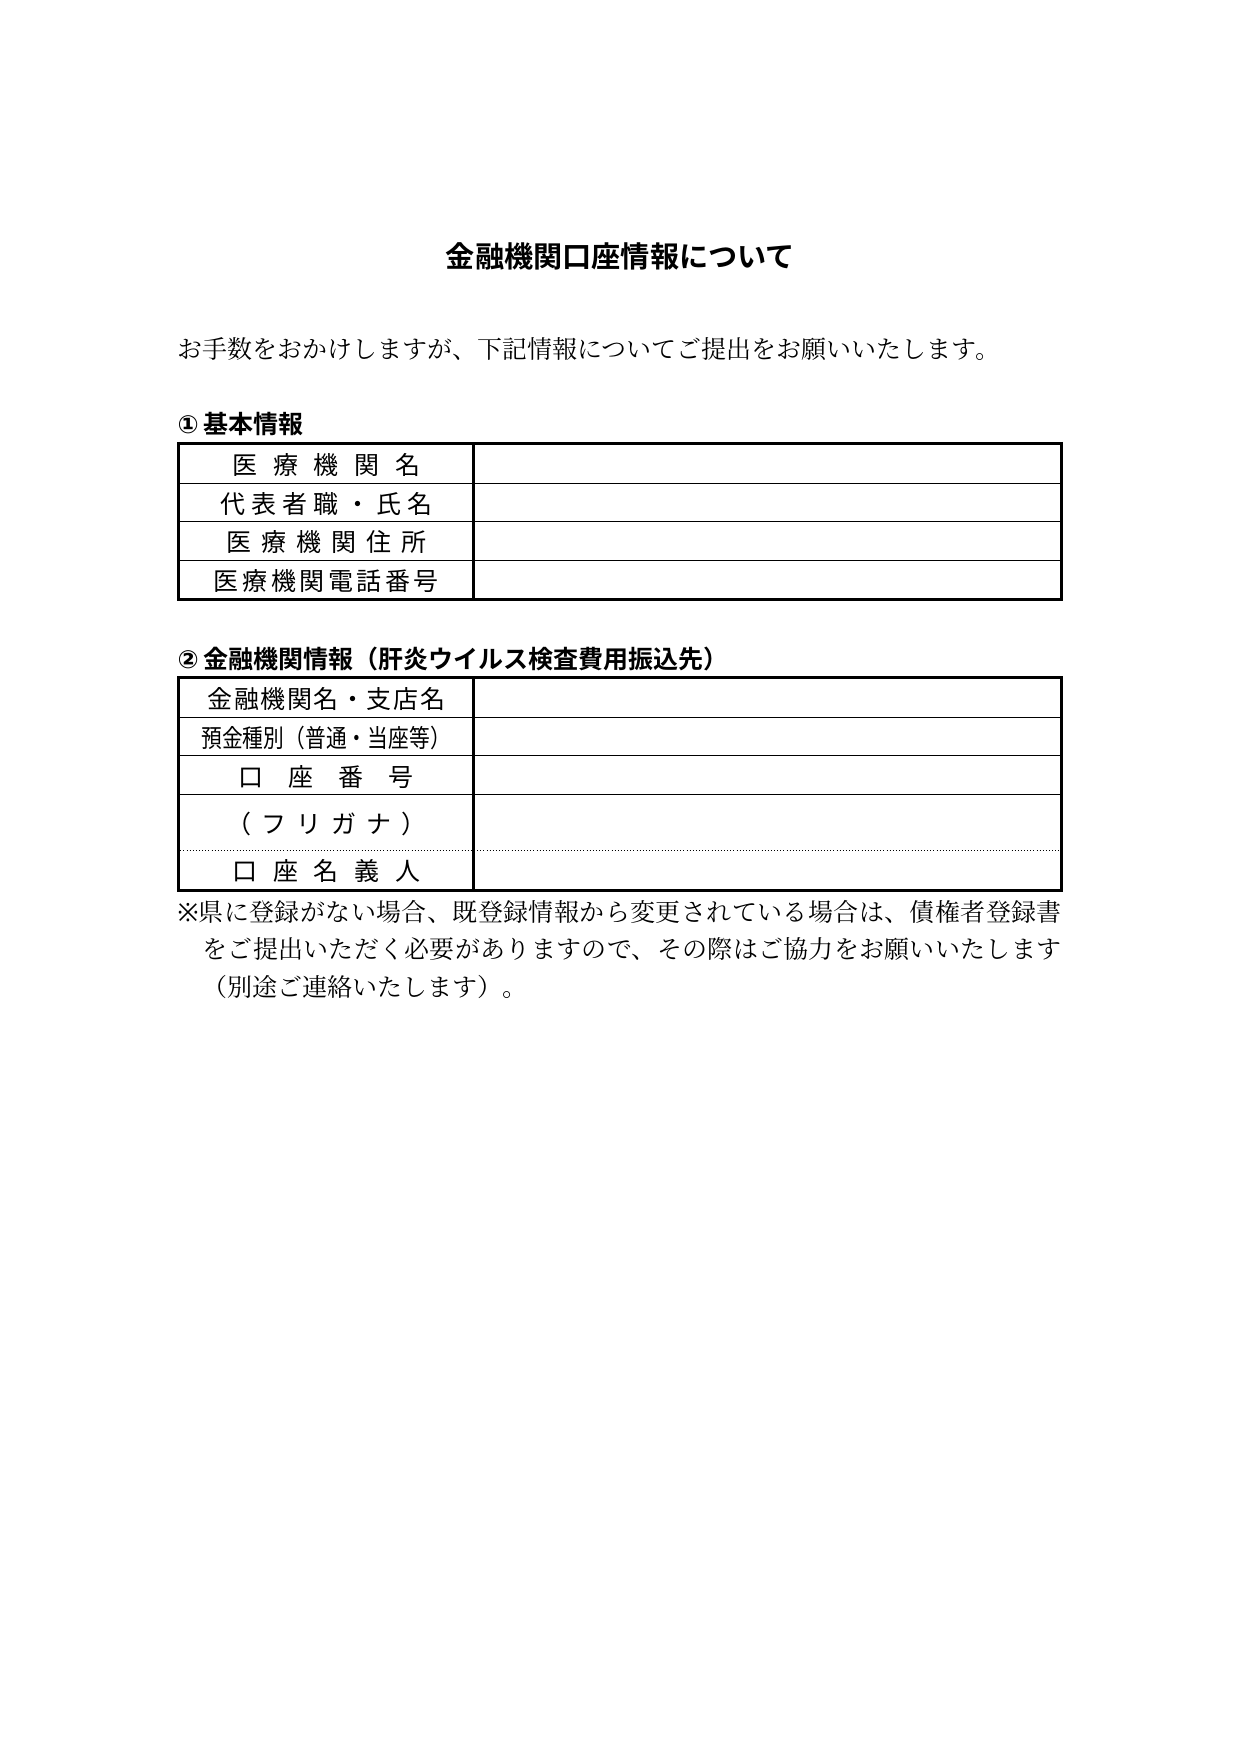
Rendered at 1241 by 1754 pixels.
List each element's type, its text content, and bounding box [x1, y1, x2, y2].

table_header 医療機関名 [180, 445, 472, 482]
text ※県に登録がない場合、既登録情報から変更されている場合は、債権者登録書をご提出いただく必要がありますので、その際はご協力をお願いいたします（別途ご連絡いたします）。 [177, 892, 1063, 1004]
table_cell [475, 718, 1060, 755]
table_cell 医療機関電話番号 [180, 561, 472, 598]
table_cell 口座名義人 [180, 850, 472, 888]
text お手数をおかけしますが、下記情報についてご提出をお願いいたします。 [177, 329, 1063, 367]
table_cell [475, 561, 1060, 598]
table_cell [475, 850, 1060, 888]
table_cell 医療機関住所 [180, 522, 472, 559]
table_header [475, 679, 1060, 717]
text ①基本情報 [177, 404, 1063, 442]
table_cell 代表者職・氏名 [180, 484, 472, 521]
table_cell [475, 522, 1060, 559]
text 金融機関口座情報について [177, 217, 1063, 292]
text ②金融機関情報（肝炎ウイルス検査費用振込先） [177, 639, 1063, 676]
table_cell [475, 484, 1060, 521]
table_header 金融機関名・支店名 [180, 679, 472, 717]
table_cell 口座番号 [180, 756, 472, 794]
table_header [475, 445, 1060, 482]
table_cell [475, 756, 1060, 794]
table_cell （フリガナ） [180, 795, 472, 850]
table_cell [475, 795, 1060, 850]
table_cell 預金種別（普通・当座等） [180, 718, 472, 755]
